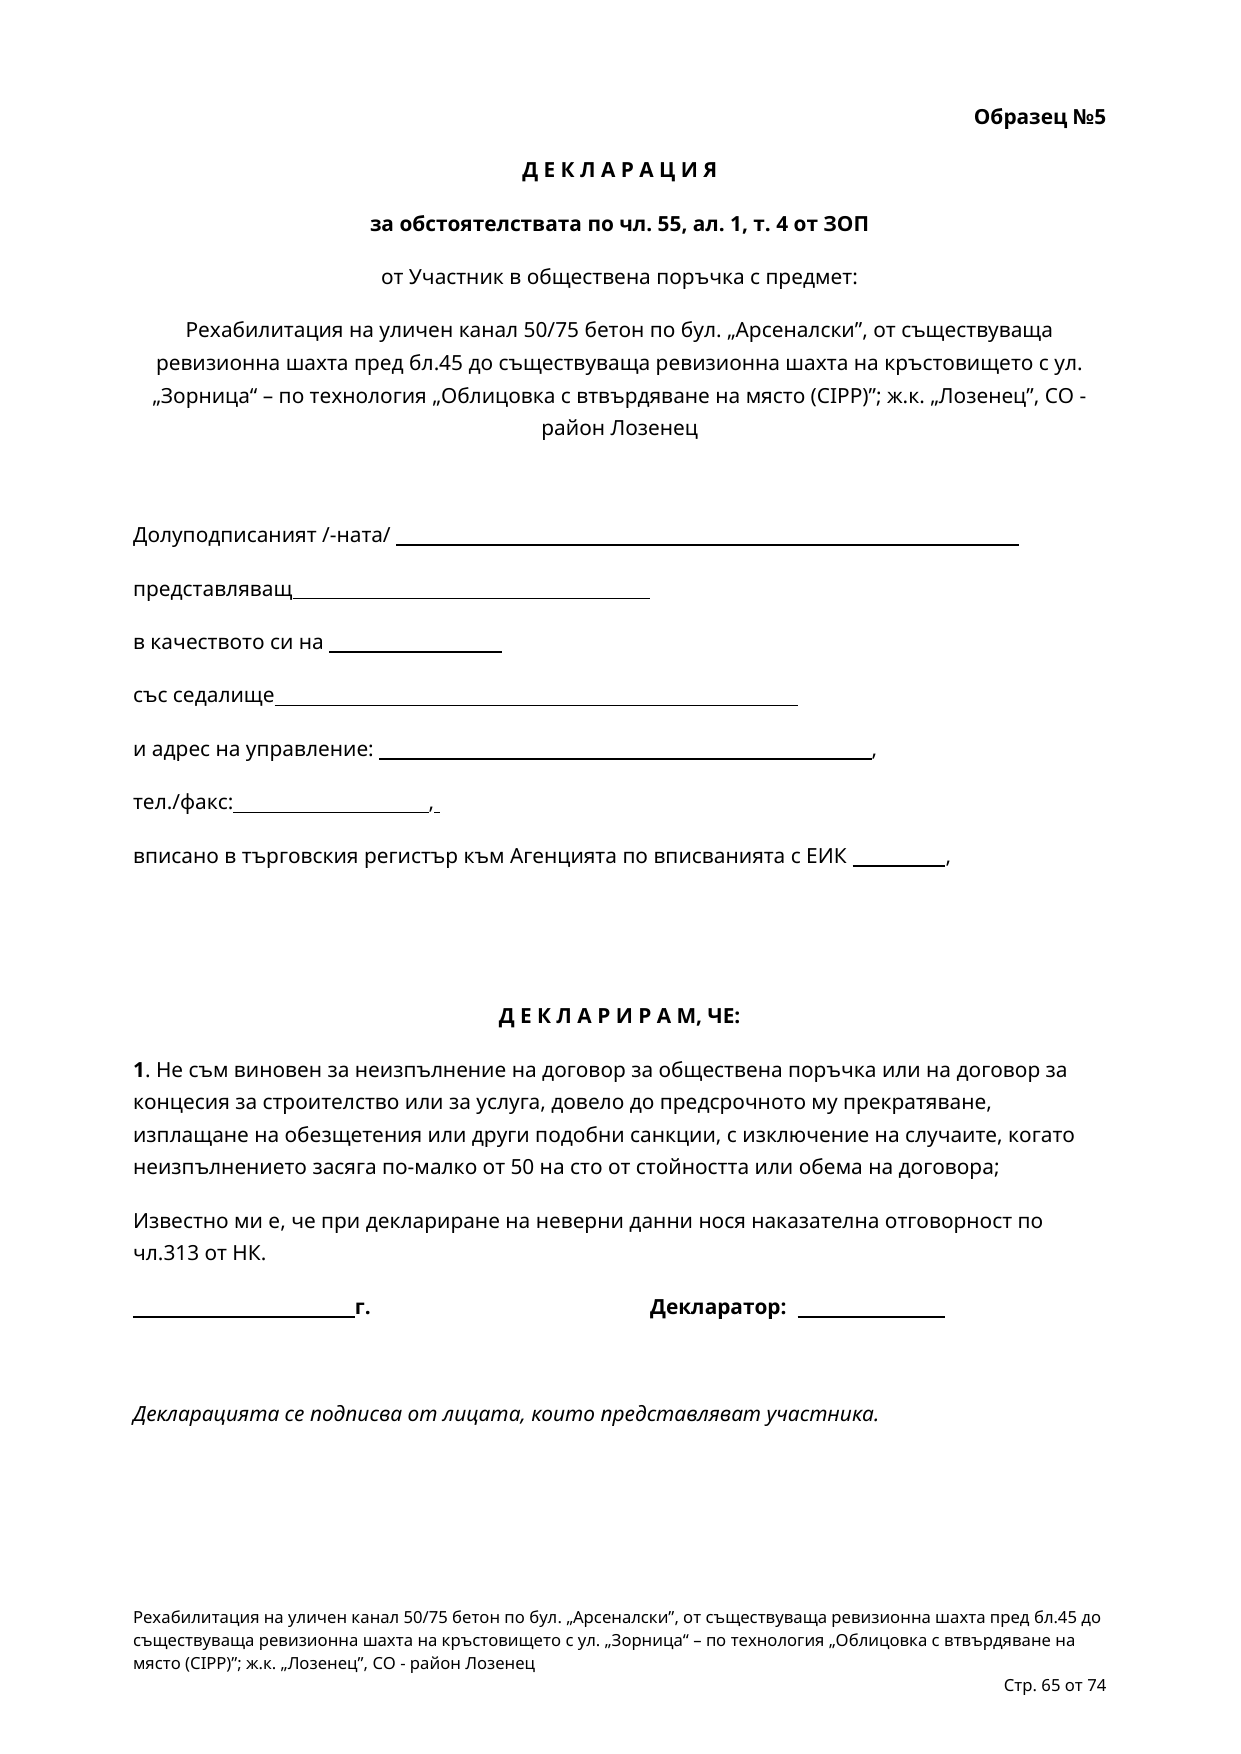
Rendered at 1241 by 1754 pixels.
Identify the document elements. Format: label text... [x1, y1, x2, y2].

text Долуподписаният /-ната/ [133, 520, 1106, 549]
text и адрес на управление: , [133, 734, 1106, 762]
text Рехабилитация на уличен канал 50/75 бетон по бул. „Арсеналски”, от съществуваща ревизионна шахта пред бл.45 до съществуваща ревизионна шахта на кръстовището с ул. „Зорница“ – по технология „Облицовка с втвърдяване на място (CIPP)”; ж.к. „Лозенец”, СО - район Лозенец [133, 316, 1106, 442]
text Образец №5 [133, 102, 1106, 130]
text в качеството си на [133, 627, 1106, 656]
text от Участник в обществена поръчка с предмет: [133, 262, 1106, 291]
text тел./факс: , [133, 787, 1106, 816]
text Д Е К Л А Р А Ц И Я [133, 155, 1106, 184]
text Декларацията се подписва от лицата, които представляват участника. [133, 1399, 1106, 1427]
text Д Е К Л А Р И Р А М, ЧЕ: [133, 1001, 1106, 1030]
text за обстоятелствата по чл. 55, ал. 1, т. 4 от ЗОП [133, 209, 1106, 237]
text г. Декларатор: [133, 1292, 1106, 1320]
text представляващ [133, 574, 1106, 602]
text със седалище [133, 681, 1106, 709]
text Известно ми е, че при деклариране на неверни данни нося наказателна отговорност по чл.313 от НК. [133, 1206, 1106, 1267]
text 1. Не съм виновен за неизпълнение на договор за обществена поръчка или на договор за концесия за строителство или за услуга, довело до предсрочното му прекратяване, изплащане на обезщетения или други подобни санкции, с изключение на случаите, когато неизпълнението засяга по-малко от 50 на сто от стойността или обема на договора; [133, 1055, 1106, 1181]
text вписано в търговския регистър към Агенцията по вписванията с ЕИК , [133, 841, 1106, 869]
